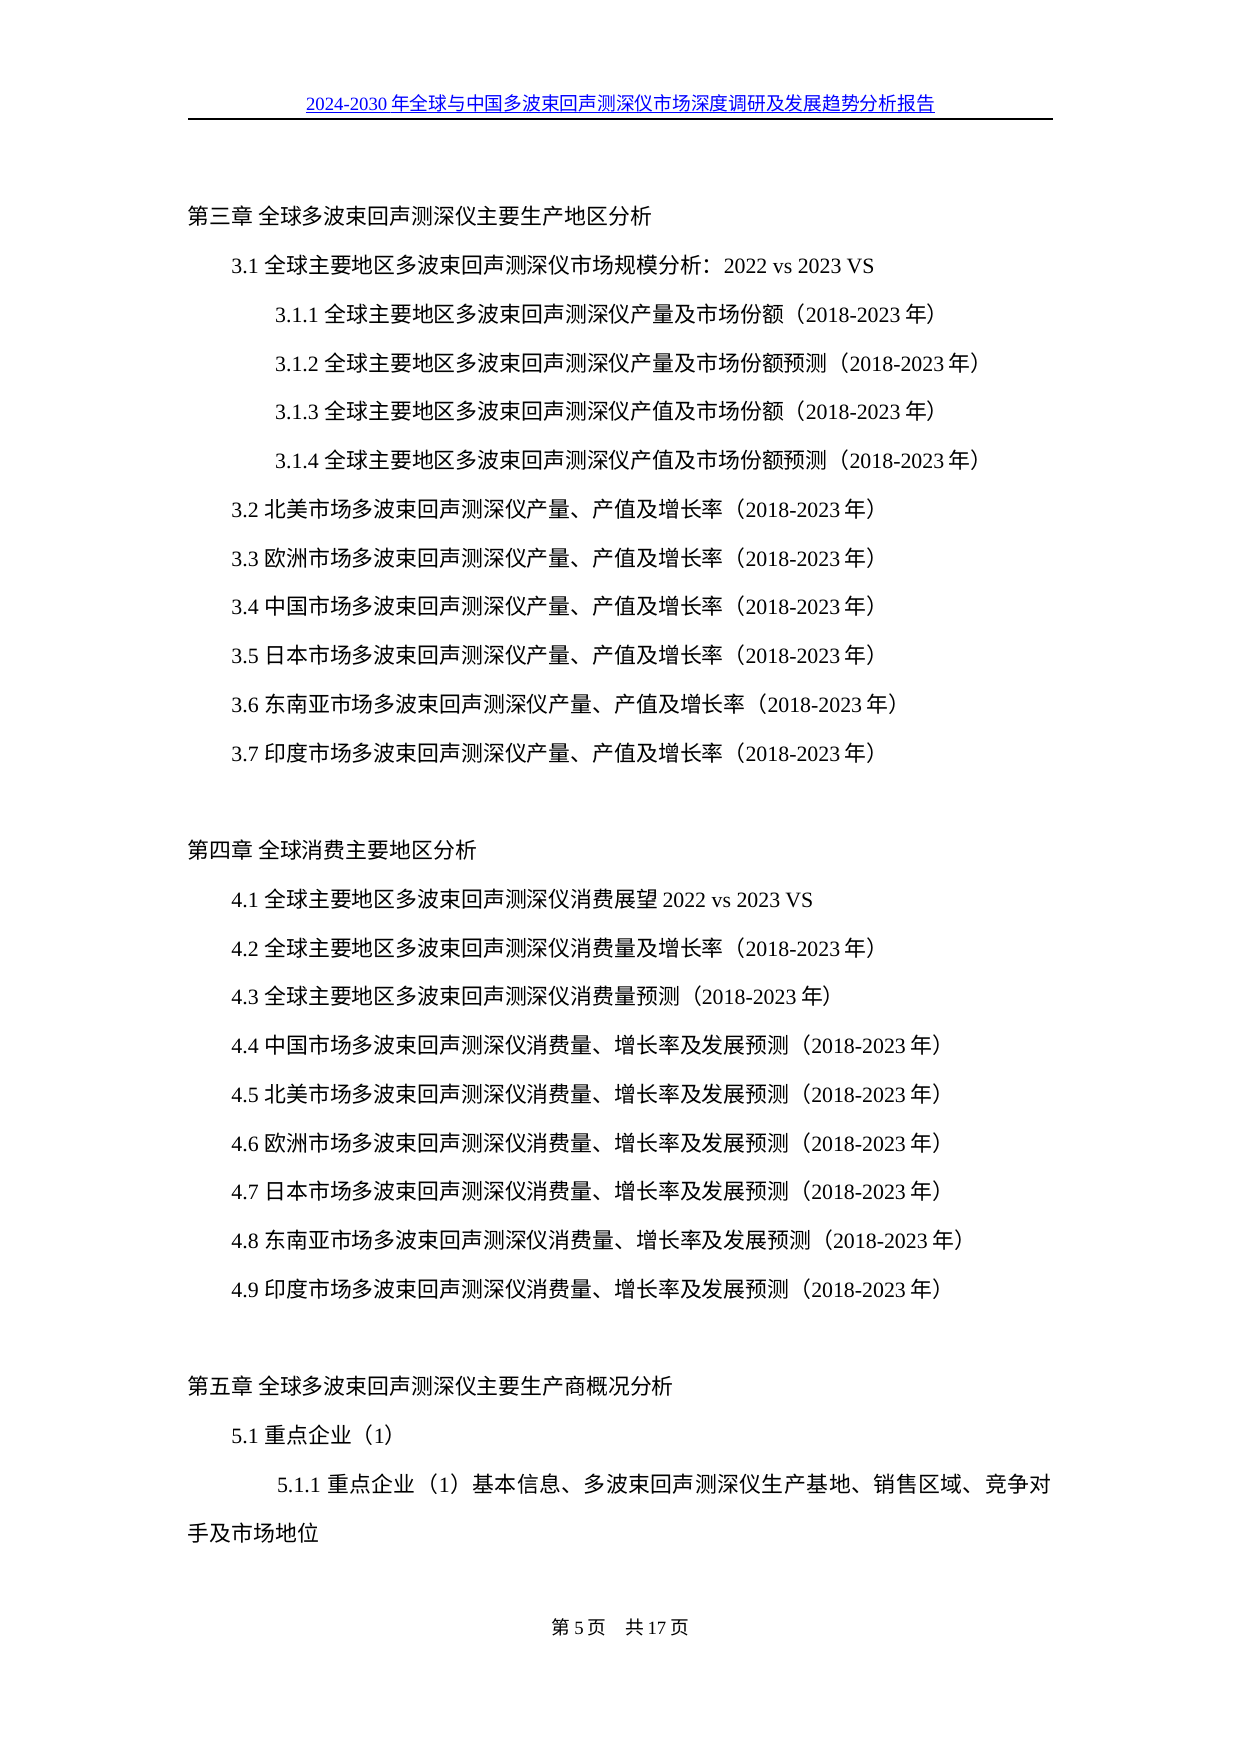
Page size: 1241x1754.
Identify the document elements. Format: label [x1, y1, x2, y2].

text [187, 150, 1053, 1548]
